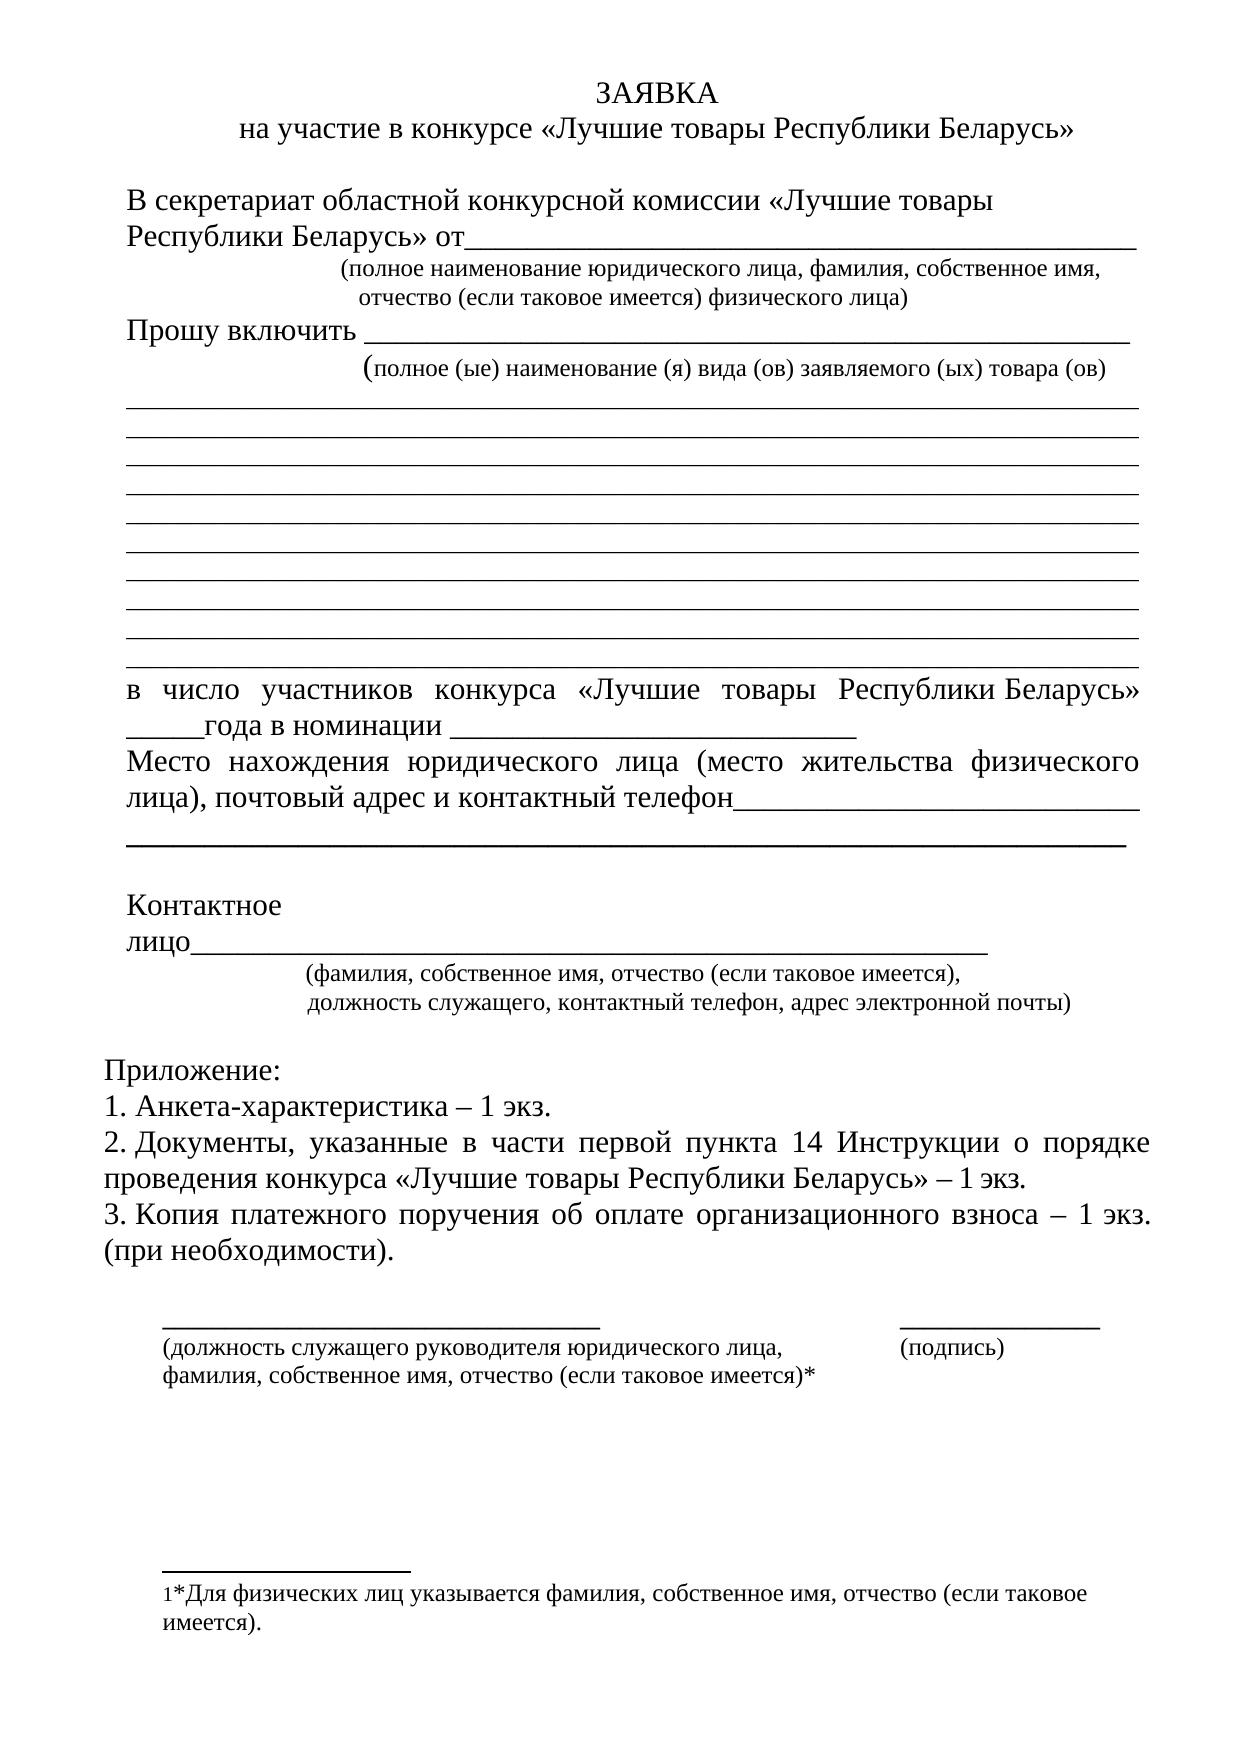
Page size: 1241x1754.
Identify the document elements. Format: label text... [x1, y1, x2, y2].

text (должность служащего руководителя юридического лица, (подпись) [162, 1332, 1152, 1360]
table_cell Контактное лицо___________________________________________________ [115, 850, 1152, 958]
text на участие в конкурсе «Лучшие товары Республики Беларусь» [162, 110, 1152, 146]
text Приложение: [103, 1051, 1152, 1087]
text 1. Анкета-характеристика – 1 экз. [103, 1087, 1152, 1123]
text 2. Документы, указанные в части первой пункта 14 Инструкции о порядке проведения конкурса «Лучшие товары Республики Беларусь» – 1 экз. [103, 1123, 1152, 1195]
table_cell (полное наименование юридического лица, фамилия, собственное имя, отчество (если таковое имеется) физического лица) [115, 254, 1152, 311]
table_cell Прошу включить _________________________________________________ (полное (ые) наименование (я) вида (ов) заявляемого (ых) товара (ов) __________________________________________________________________________________________________________________________________________________________________ _________________________________________________________________________________ _________________________________________________________________________________ ______________________________________________________________________________________________________________________________________________________________________________________________________________________________________________________________________________________________________________________________________________________________________________________________________________________________________________________________________________________________________ в число участников конкурса «Лучшие товары Республики Беларусь» _____года в номинации __________________________ [115, 311, 1152, 742]
text ЗАЯВКА [162, 74, 1152, 110]
table_cell Место нахождения юридического лица (место жительства физического лица), почтовый адрес и контактный телефон__________________________ [115, 742, 1152, 814]
table_cell ________________________________________________________________ [115, 814, 1152, 850]
text ___________________________________ ________________ [162, 1303, 1152, 1332]
text 3. Копия платежного поручения об оплате организационного взноса – 1 экз. (при необходимости). [103, 1195, 1152, 1267]
table_header В секретариат областной конкурсной комиссии «Лучшие товары Республики Беларусь» от___________________________________________ [115, 182, 1152, 253]
table_cell (фамилия, собственное имя, отчество (если таковое имеется), должность служащего, контактный телефон, адрес электронной почты) [115, 958, 1152, 1015]
text фамилия, собственное имя, отчество (если таковое имеется)* [162, 1360, 1152, 1389]
